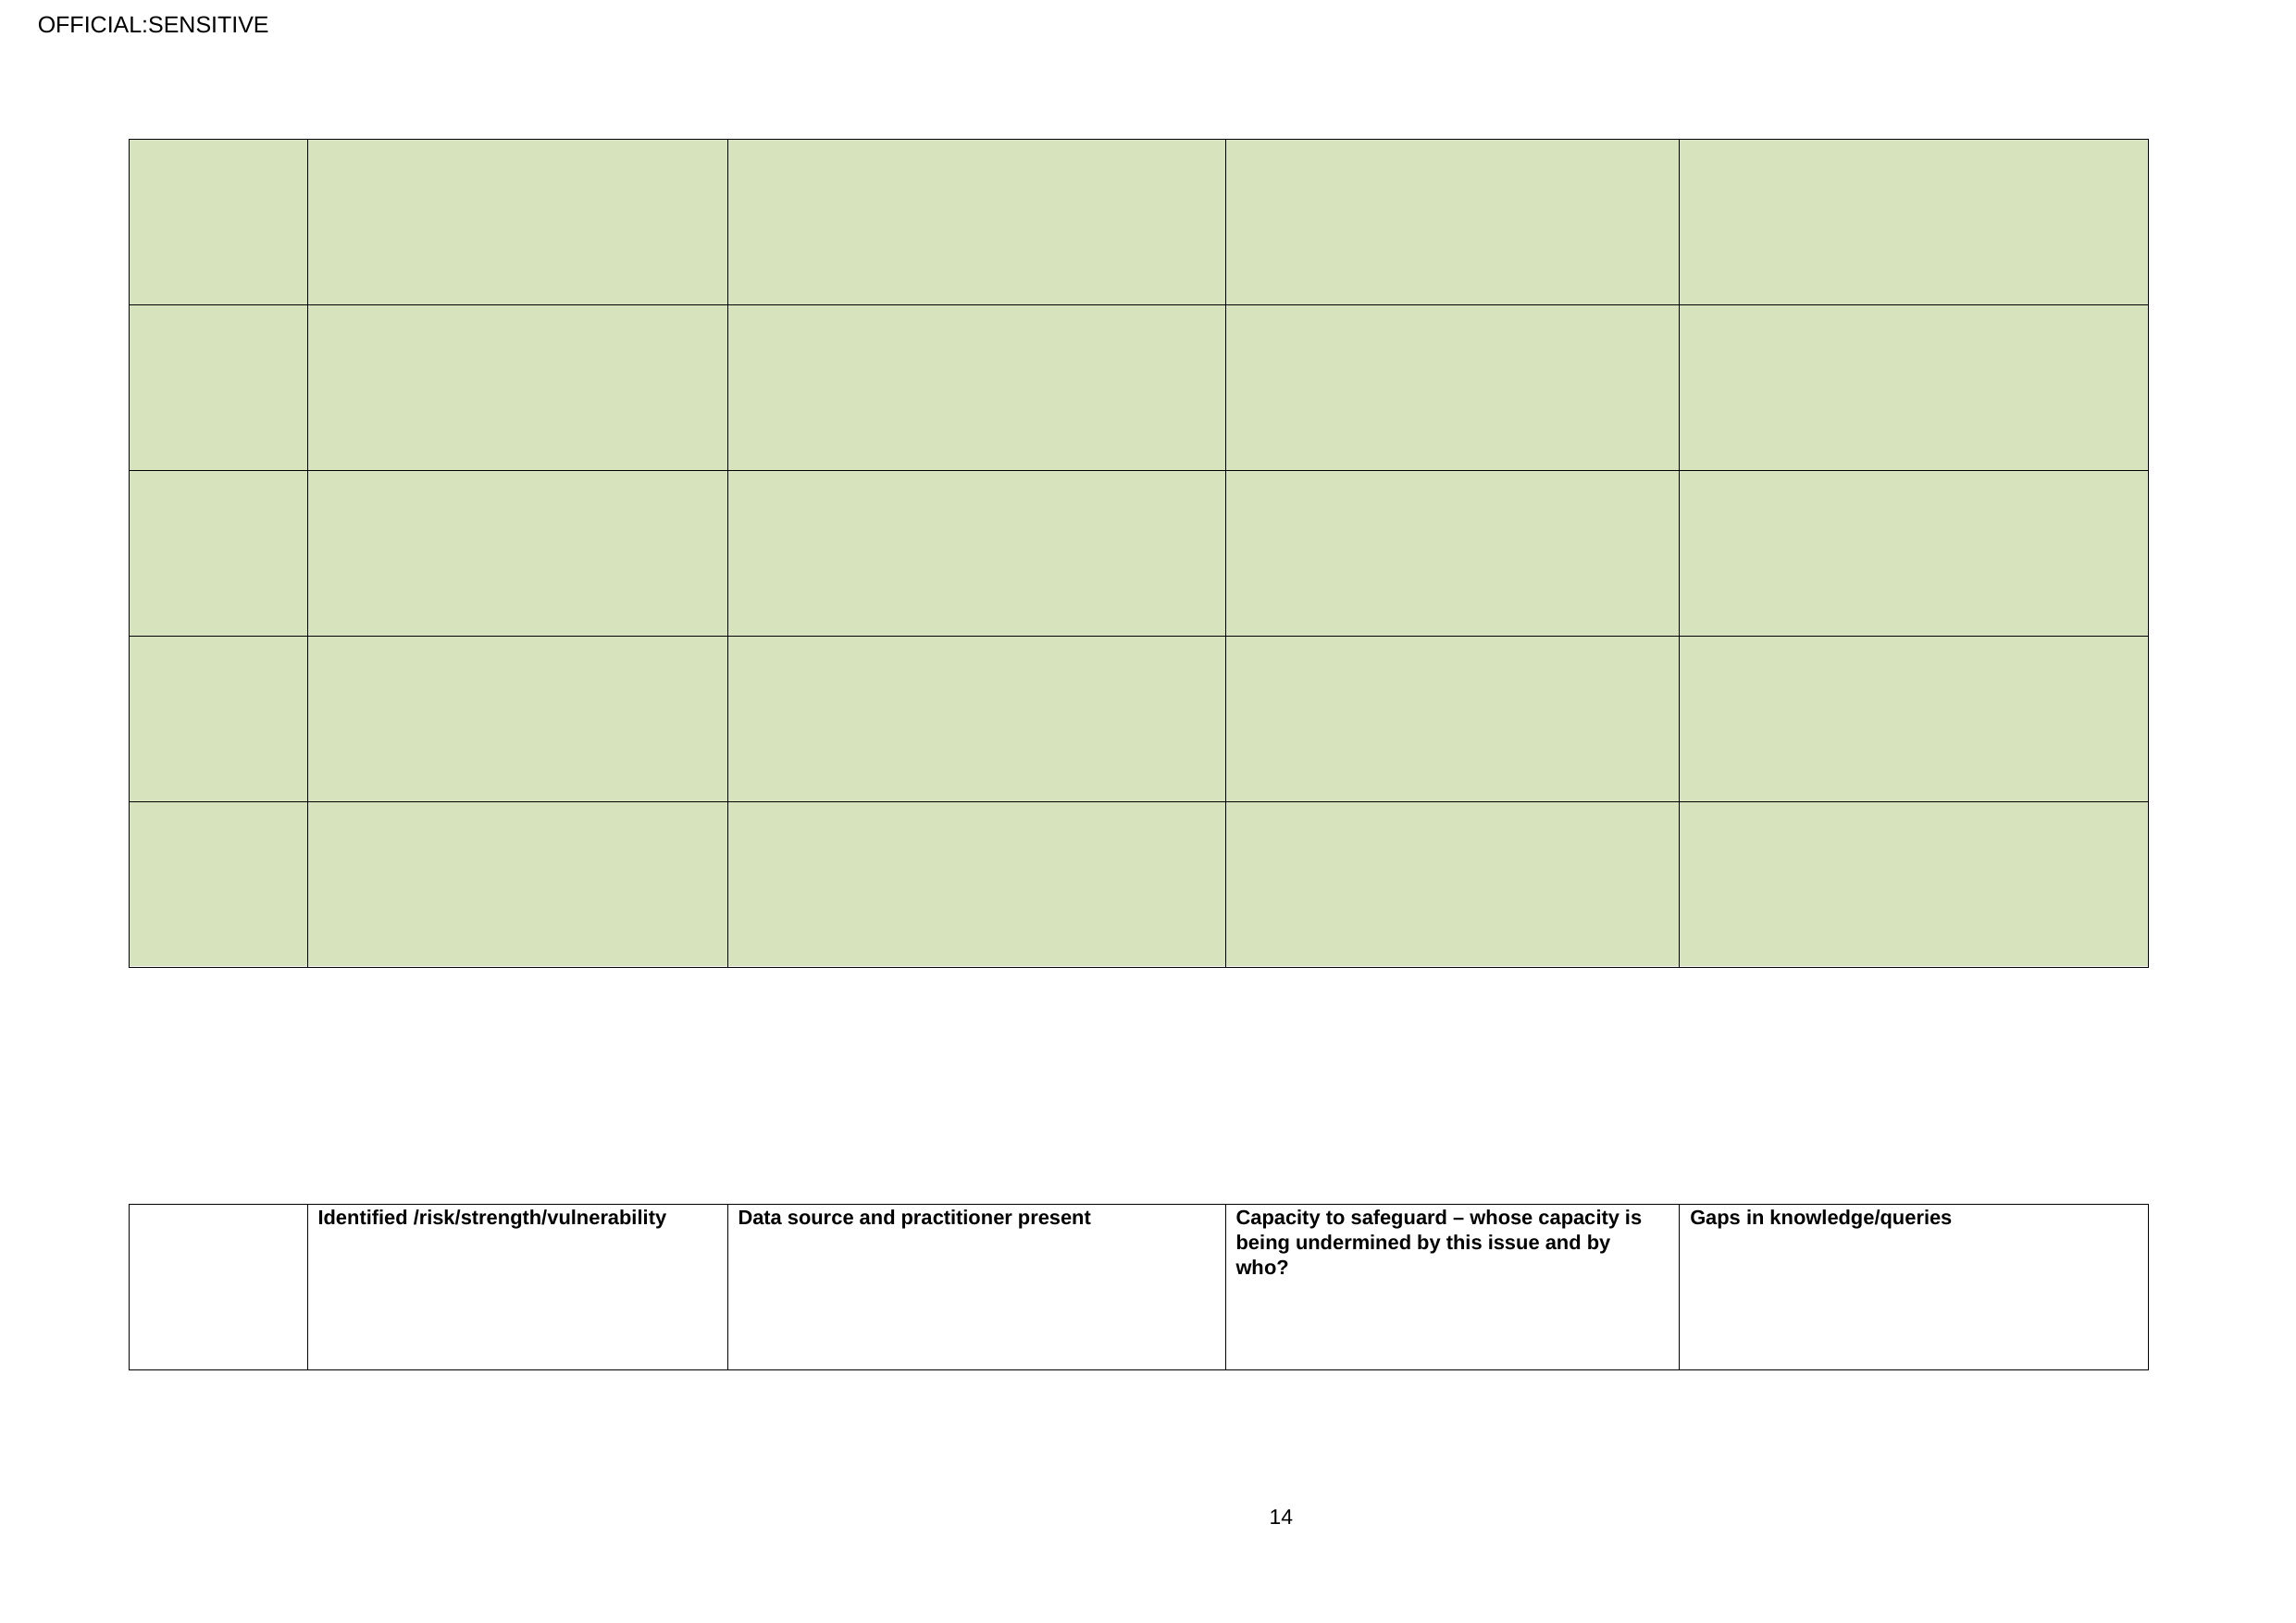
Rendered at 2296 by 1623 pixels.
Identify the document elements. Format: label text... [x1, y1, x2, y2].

table_cell [1680, 802, 2148, 966]
table_cell [308, 305, 727, 470]
table_cell [308, 637, 727, 801]
table_header Capacity to safeguard – whose capacity is being undermined by this issue and by who? [1226, 1205, 1679, 1369]
table_header Data source and practitioner present [728, 1205, 1225, 1369]
table_cell [130, 637, 307, 801]
table_cell [1226, 802, 1679, 966]
table_header [130, 1205, 307, 1369]
table_cell [130, 140, 307, 304]
table_cell [130, 802, 307, 966]
table_cell [308, 471, 727, 636]
table_cell [308, 140, 727, 304]
table_cell [1680, 637, 2148, 801]
table_cell [1226, 140, 1679, 304]
table_cell [308, 802, 727, 966]
table_header Identified /risk/strength/vulnerability [308, 1205, 727, 1369]
table_cell [728, 471, 1225, 636]
table_header Gaps in knowledge/queries [1680, 1205, 2148, 1369]
table_cell [728, 140, 1225, 304]
table_cell [1226, 305, 1679, 470]
table_cell [1680, 471, 2148, 636]
table_cell [728, 637, 1225, 801]
table_cell [1226, 471, 1679, 636]
table_cell [1680, 140, 2148, 304]
table_cell [1226, 637, 1679, 801]
table_cell [130, 471, 307, 636]
table_cell [728, 305, 1225, 470]
table_cell [728, 802, 1225, 966]
table_cell [130, 305, 307, 470]
table_cell [1680, 305, 2148, 470]
